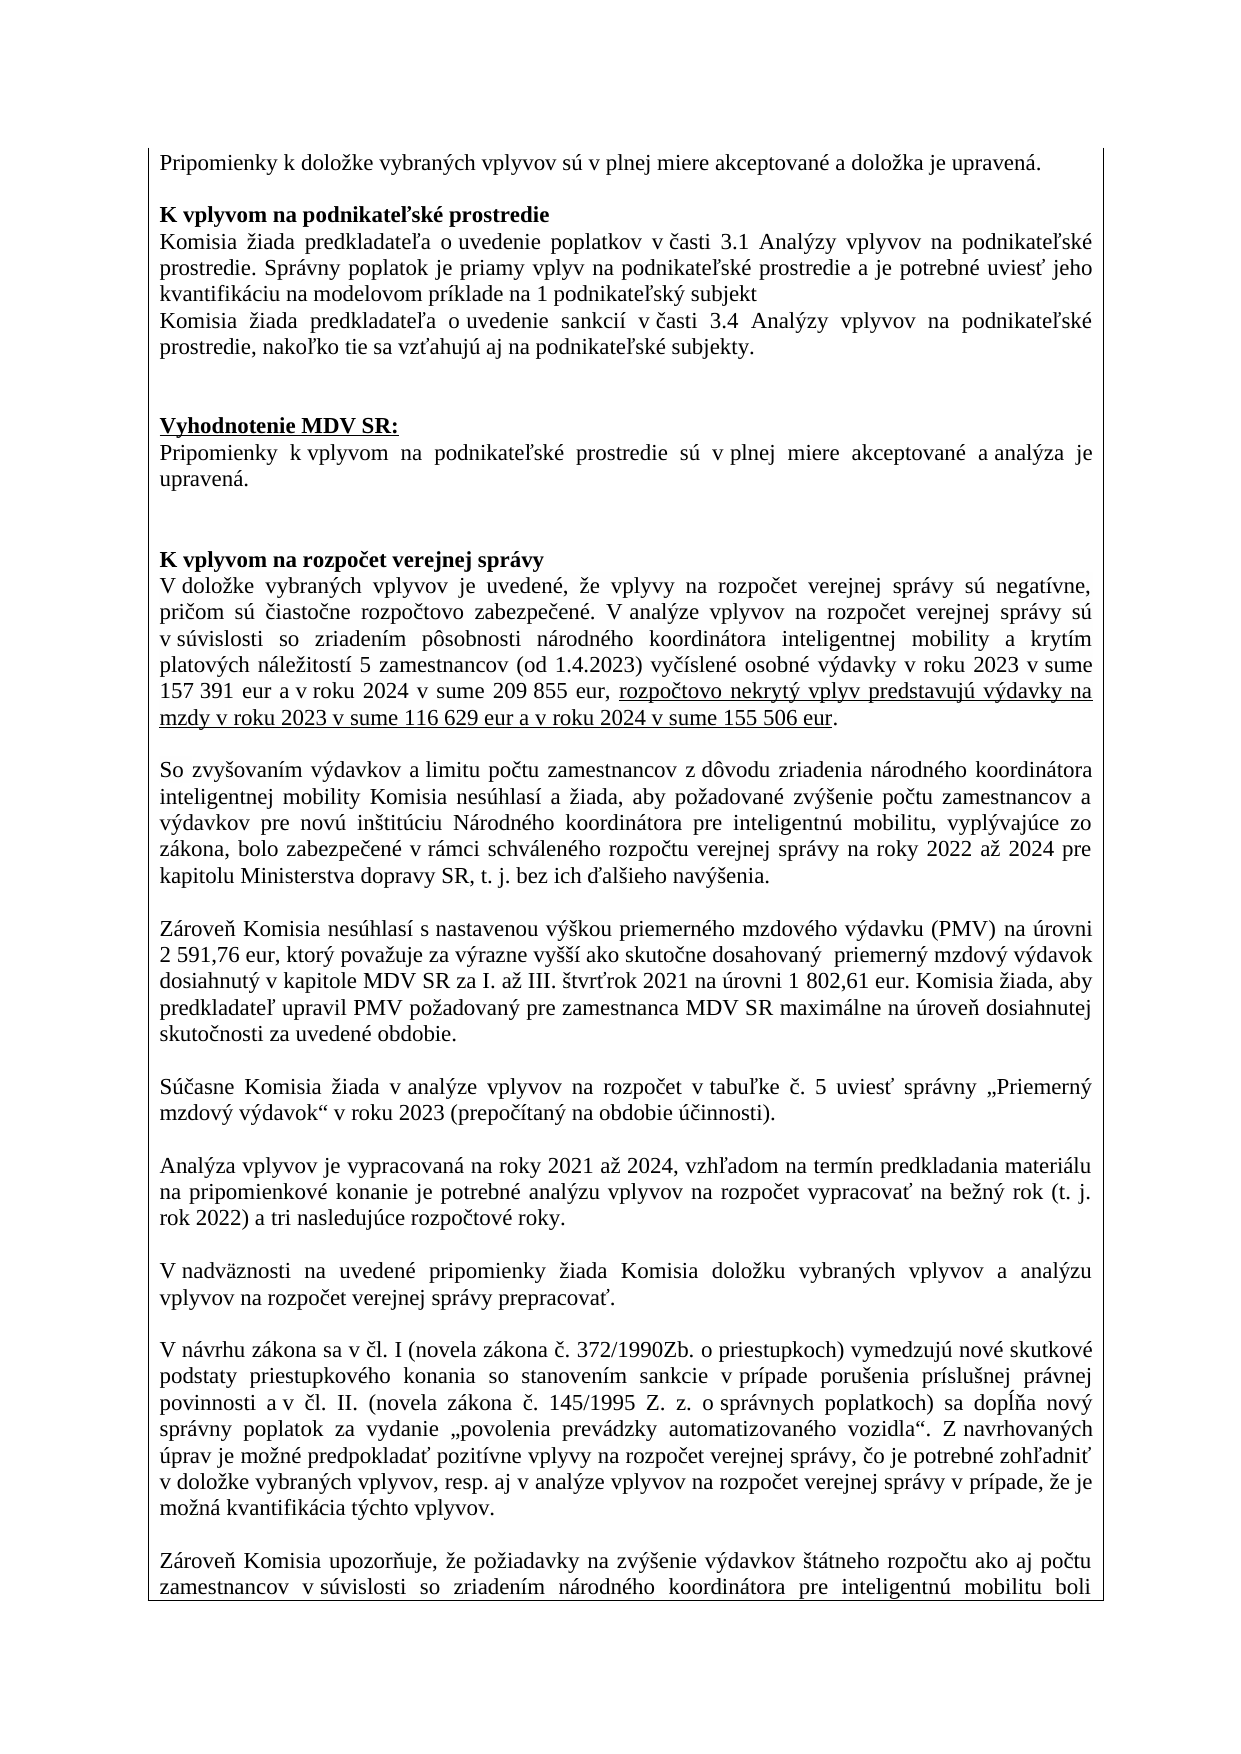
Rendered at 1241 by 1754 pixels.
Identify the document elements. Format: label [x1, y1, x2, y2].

table_cell [149, 149, 1103, 1600]
